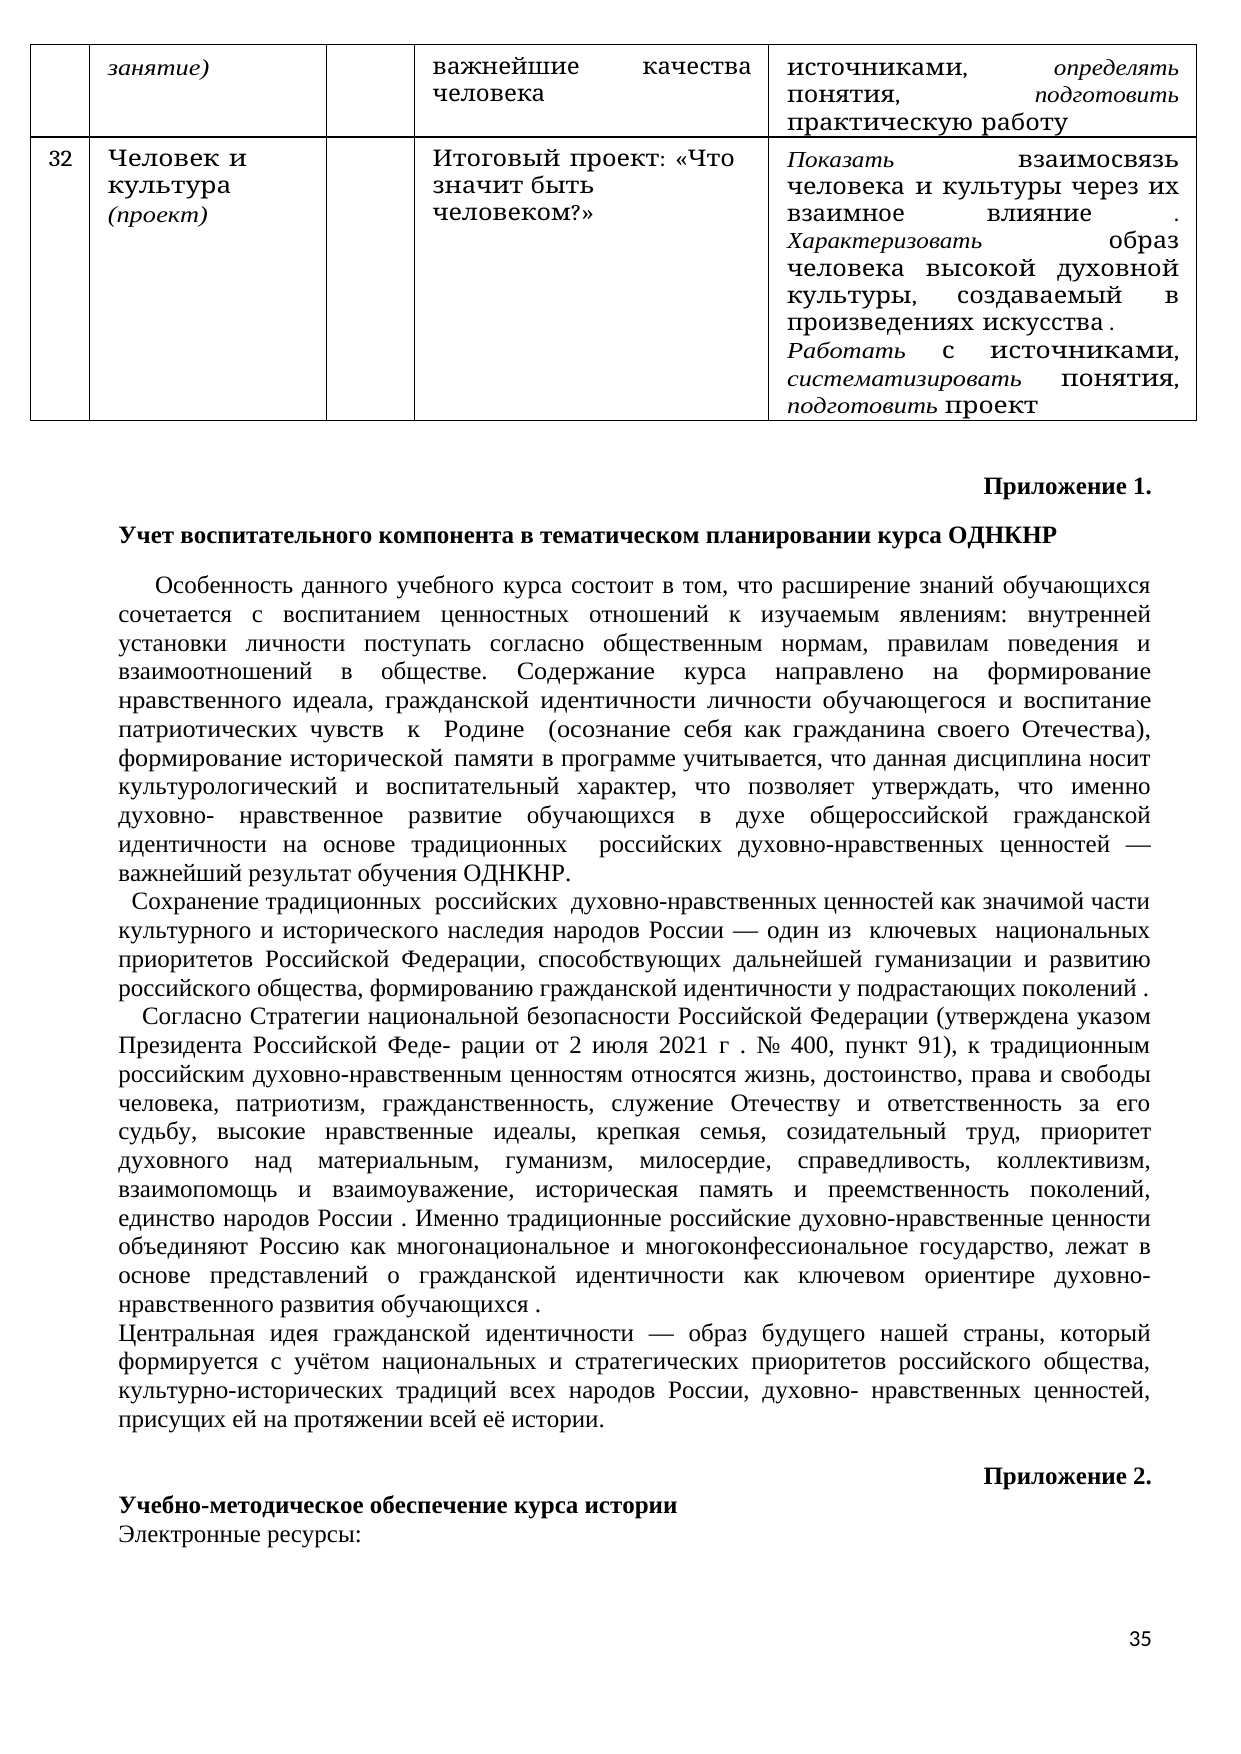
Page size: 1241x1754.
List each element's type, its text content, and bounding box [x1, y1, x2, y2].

text Приложение 1. [118, 471, 1152, 500]
table_cell Итоговый проект: «Что значит быть человеком?» [415, 138, 768, 420]
text Электронные ресурсы: [118, 1519, 1152, 1548]
text Сохранение традиционных российских духовно-нравственных ценностей как значимой части культурного и исторического наследия народов России — один из ключевых национальных приоритетов Российской Федерации, способствующих дальнейшей гуманизации и развитию российского общества, формированию гражданской идентичности у подрастающих поколений . [118, 886, 1152, 1001]
text Приложение 2. [118, 1461, 1152, 1490]
table_cell [327, 138, 414, 420]
text Учебно-методическое обеспечение курса истории [118, 1490, 1152, 1519]
table_cell 32 [31, 138, 89, 420]
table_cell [769, 45, 1196, 136]
text Учет воспитательного компонента в тематическом планировании курса ОДНКНР [118, 521, 1152, 549]
text Центральная идея гражданской идентичности — образ будущего нашей страны, который формируется с учётом национальных и стратегических приоритетов российского общества, культурно-исторических традиций всех народов России, духовно- нравственных ценностей, присущих ей на протяжении всей её истории. [118, 1318, 1152, 1433]
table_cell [90, 45, 326, 136]
table_cell 31 [31, 45, 89, 136]
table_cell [415, 45, 768, 136]
table_cell [327, 45, 414, 136]
text Особенность данного учебного курса состоит в том, что расширение знаний обучающихся сочетается с воспитанием ценностных отношений к изучаемым явлениям: внутренней установки личности поступать согласно общественным нормам, правилам поведения и взаимоотношений в обществе. Содержание курса направлено на формирование нравственного идеала, гражданской идентичности личности обучающегося и воспитание патриотических чувств к Родине (осознание себя как гражданина своего Отечества), формирование исторической памяти в программе учитывается, что данная дисциплина носит культурологический и воспитательный характер, что позволяет утверждать, что именно духовно- нравственное развитие обучающихся в духе общероссийской гражданской идентичности на основе традиционных российских духовно-нравственных ценностей — важнейший результат обучения ОДНКНР. [118, 570, 1152, 886]
table_cell Показать взаимосвязь человека и культуры через их взаимное влияние . Характеризовать образ человека высокой духовной культуры, создаваемый в произведениях искусства . Работать с источниками, систематизировать понятия, подготовить проект [769, 138, 1196, 420]
text Согласно Стратегии национальной безопасности Российской Федерации (утверждена указом Президента Российской Феде- рации от 2 июля 2021 г . № 400, пункт 91), к традиционным российским духовно-нравственным ценностям относятся жизнь, достоинство, права и свободы человека, патриотизм, гражданственность, служение Отечеству и ответственность за его судьбу, высокие нравственные идеалы, крепкая семья, созидательный труд, приоритет духовного над материальным, гуманизм, милосердие, справедливость, коллективизм, взаимопомощь и взаимоуважение, историческая память и преемственность поколений, единство народов России . Именно традиционные российские духовно-нравственные ценности объединяют Россию как многонациональное и многоконфессиональное государство, лежат в основе представлений о гражданской идентичности как ключевом ориентире духовно-нравственного развития обучающихся . [118, 1001, 1152, 1318]
table_cell Человек и культура (проект) [90, 138, 326, 420]
